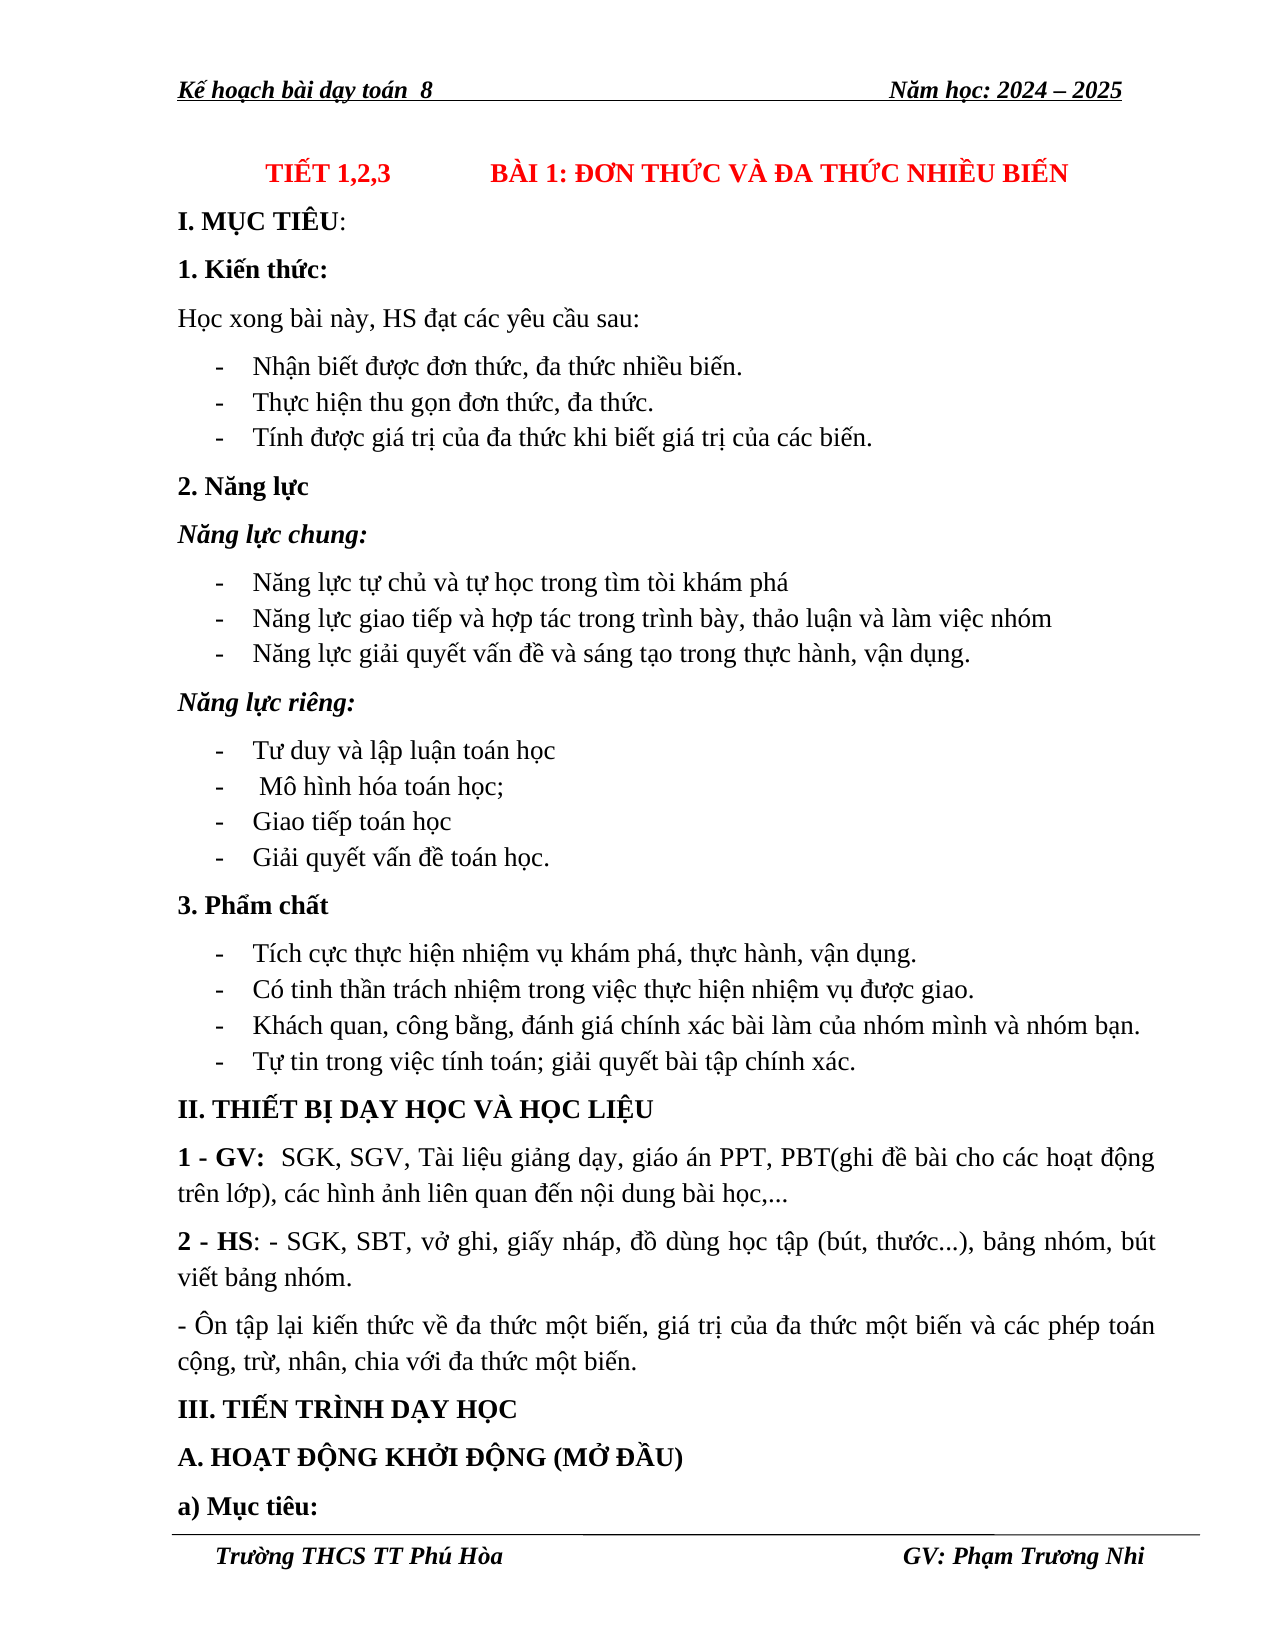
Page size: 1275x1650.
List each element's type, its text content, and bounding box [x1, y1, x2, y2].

list Khách quan, công bằng, đánh giá chính xác bài làm của nhóm mình và nhóm bạn. [215, 1009, 1157, 1040]
text 2 - HS: - SGK, SBT, vở ghi, giấy nháp, đồ dùng học tập (bút, thước...), bảng nhóm, bút viết bảng nhóm. [177, 1225, 1157, 1292]
list Tích cực thực hiện nhiệm vụ khám phá, thực hành, vận dụng. [215, 938, 1157, 969]
text 2. Năng lực [177, 469, 1157, 501]
text 1. Kiến thức: [177, 253, 1157, 284]
text II. THIẾT BỊ DẠY HỌC VÀ HỌC LIỆU [177, 1093, 1157, 1124]
text I. MỤC TIÊU: [177, 205, 1157, 236]
list Thực hiện thu gọn đơn thức, đa thức. [215, 386, 1157, 417]
text 1 - GV: SGK, SGV, Tài liệu giảng dạy, giáo án PPT, PBT(ghi đề bài cho các hoạt động trên lớp), các hình ảnh liên quan đến nội dung bài học,... [177, 1141, 1157, 1208]
list Năng lực giải quyết vấn đề và sáng tạo trong thực hành, vận dụng. [215, 637, 1157, 669]
text - Ôn tập lại kiến thức về đa thức một biến, giá trị của đa thức một biến và các phép toán cộng, trừ, nhân, chia với đa thức một biến. [177, 1309, 1157, 1376]
list Năng lực tự chủ và tự học trong tìm tòi khám phá [215, 566, 1157, 597]
subtitle TIẾT 1,2,3 BÀI 1: ĐƠN THỨC VÀ ĐA THỨC NHIỀU BIẾN [177, 157, 1157, 188]
list Tư duy và lập luận toán học [215, 734, 1157, 765]
text A. HOẠT ĐỘNG KHỞI ĐỘNG (MỞ ĐẦU) [177, 1441, 1157, 1472]
list Năng lực giao tiếp và hợp tác trong trình bày, thảo luận và làm việc nhóm [215, 602, 1157, 633]
list Tự tin trong việc tính toán; giải quyết bài tập chính xác. [215, 1045, 1157, 1076]
list Giao tiếp toán học [215, 805, 1157, 837]
text 3. Phẩm chất [177, 889, 1157, 921]
list Giải quyết vấn đề toán học. [215, 841, 1157, 872]
text a) Mục tiêu: [177, 1489, 1157, 1521]
text Năng lực chung: [177, 518, 1157, 549]
list Nhận biết được đơn thức, đa thức nhiều biến. [215, 350, 1157, 381]
text Năng lực riêng: [177, 686, 1157, 717]
text Học xong bài này, HS đạt các yêu cầu sau: [177, 302, 1157, 333]
list Có tinh thần trách nhiệm trong việc thực hiện nhiệm vụ được giao. [215, 973, 1157, 1004]
list Mô hình hóa toán học; [215, 770, 1157, 801]
text III. TIẾN TRÌNH DẠY HỌC [177, 1393, 1157, 1424]
list Tính được giá trị của đa thức khi biết giá trị của các biến. [215, 421, 1157, 452]
